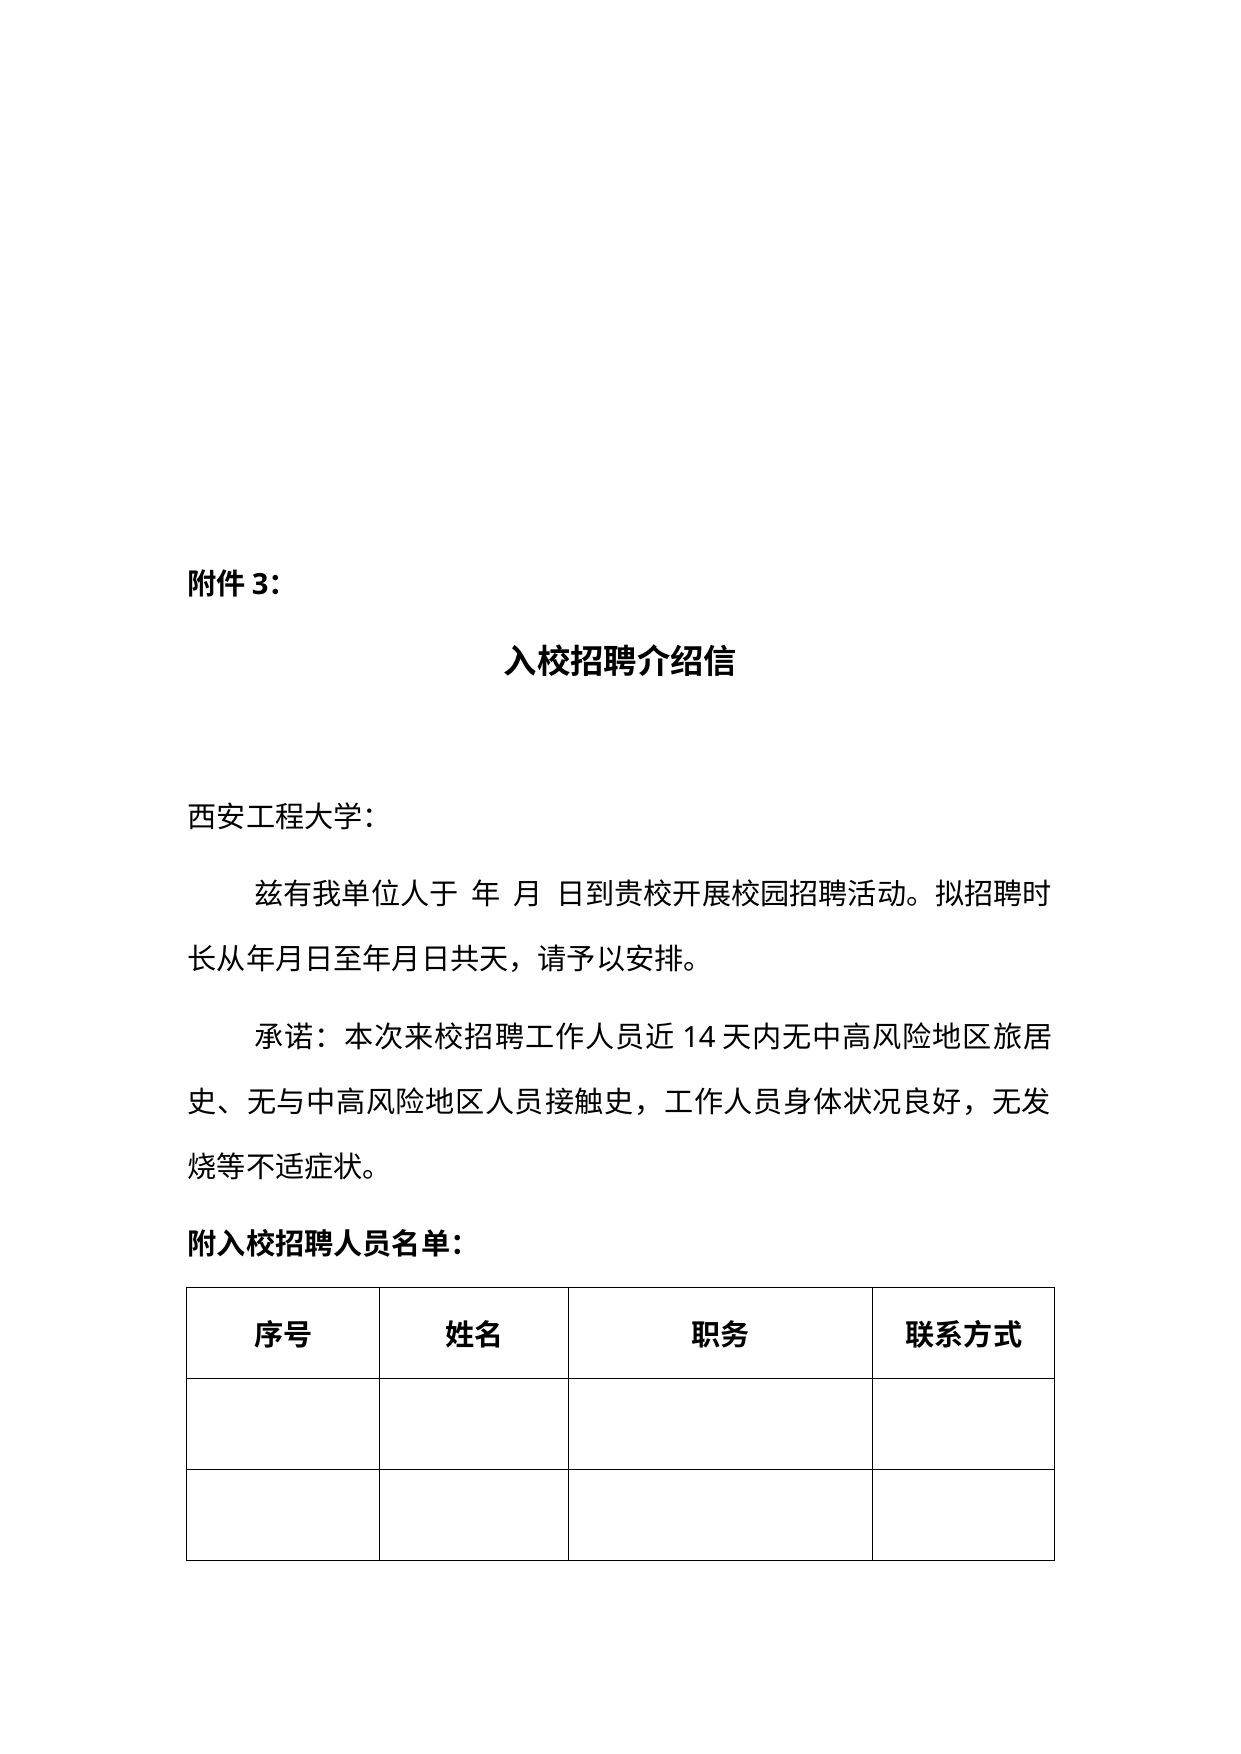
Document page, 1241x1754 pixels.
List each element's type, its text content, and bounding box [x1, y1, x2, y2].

text 兹有我单位人于 年 月 日到贵校开展校园招聘活动。拟招聘时长从年月日至年月日共天，请予以安排。 [187, 859, 1053, 989]
table_header 联系方式 [873, 1288, 1054, 1378]
table_cell [569, 1379, 872, 1469]
table_header 职务 [569, 1288, 872, 1378]
table_cell [187, 1470, 379, 1560]
table_header 序号 [187, 1288, 379, 1378]
text 承诺：本次来校招聘工作人员近14天内无中高风险地区旅居史、无与中高风险地区人员接触史，工作人员身体状况良好，无发烧等不适症状。 [187, 1002, 1053, 1197]
table_cell [873, 1470, 1054, 1560]
table_header 姓名 [380, 1288, 568, 1378]
text 附件3： [187, 549, 1053, 614]
table_cell [187, 1379, 379, 1469]
table_cell [569, 1470, 872, 1560]
table_cell [380, 1470, 568, 1560]
text 西安工程大学： [187, 782, 1053, 847]
table_cell [873, 1379, 1054, 1469]
text 附入校招聘人员名单： [187, 1209, 1053, 1274]
text 入校招聘介绍信 [187, 627, 1053, 692]
table_cell [380, 1379, 568, 1469]
